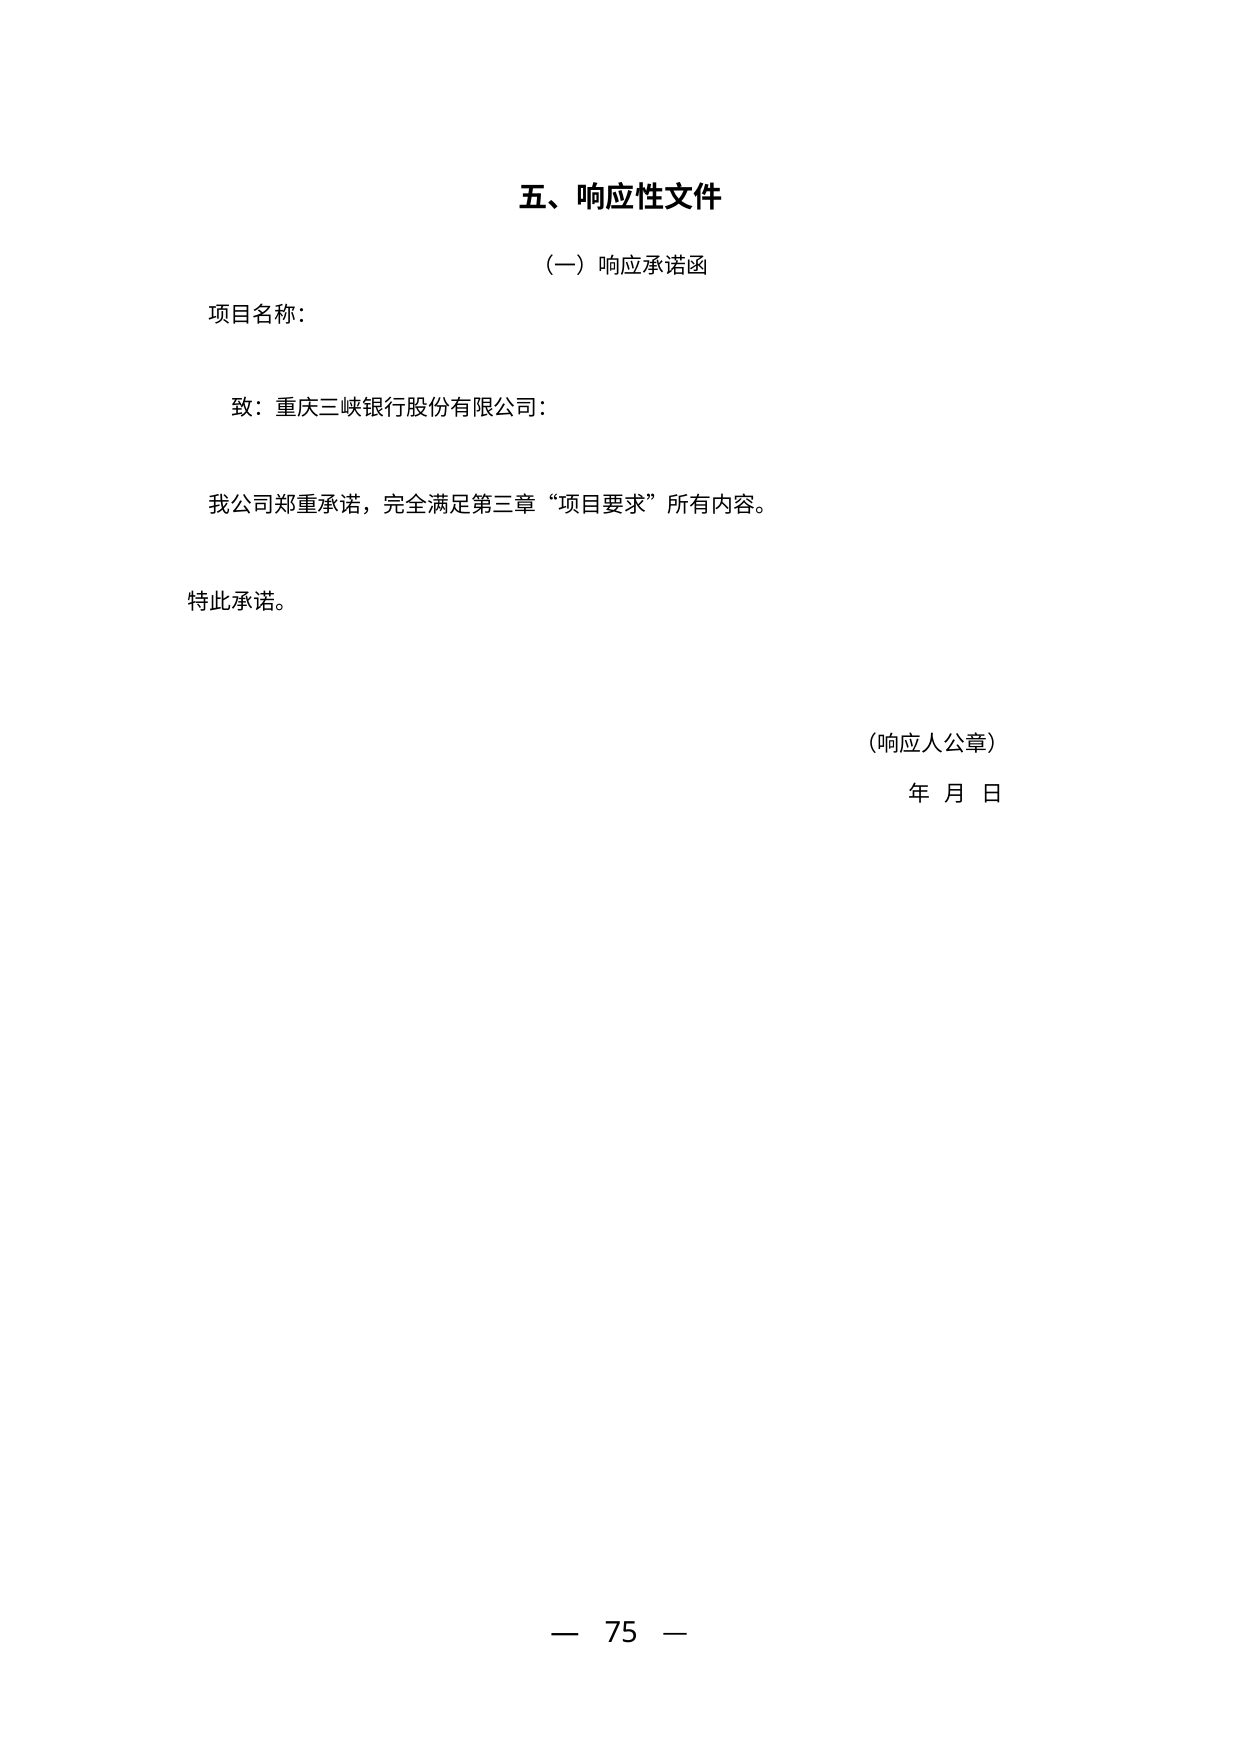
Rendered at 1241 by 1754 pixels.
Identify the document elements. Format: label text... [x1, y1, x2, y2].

text 项目名称： [187, 296, 1053, 329]
text 年 月 日 [187, 762, 1003, 812]
text 致：重庆三峡银行股份有限公司： [187, 390, 1053, 422]
text （一）响应承诺函 [187, 248, 1053, 281]
text 我公司郑重承诺，完全满足第三章“项目要求”所有内容。 [187, 487, 1053, 519]
text （响应人公章） [187, 712, 1008, 762]
text 五、响应性文件 [187, 162, 1053, 227]
text 特此承诺。 [187, 583, 1053, 616]
